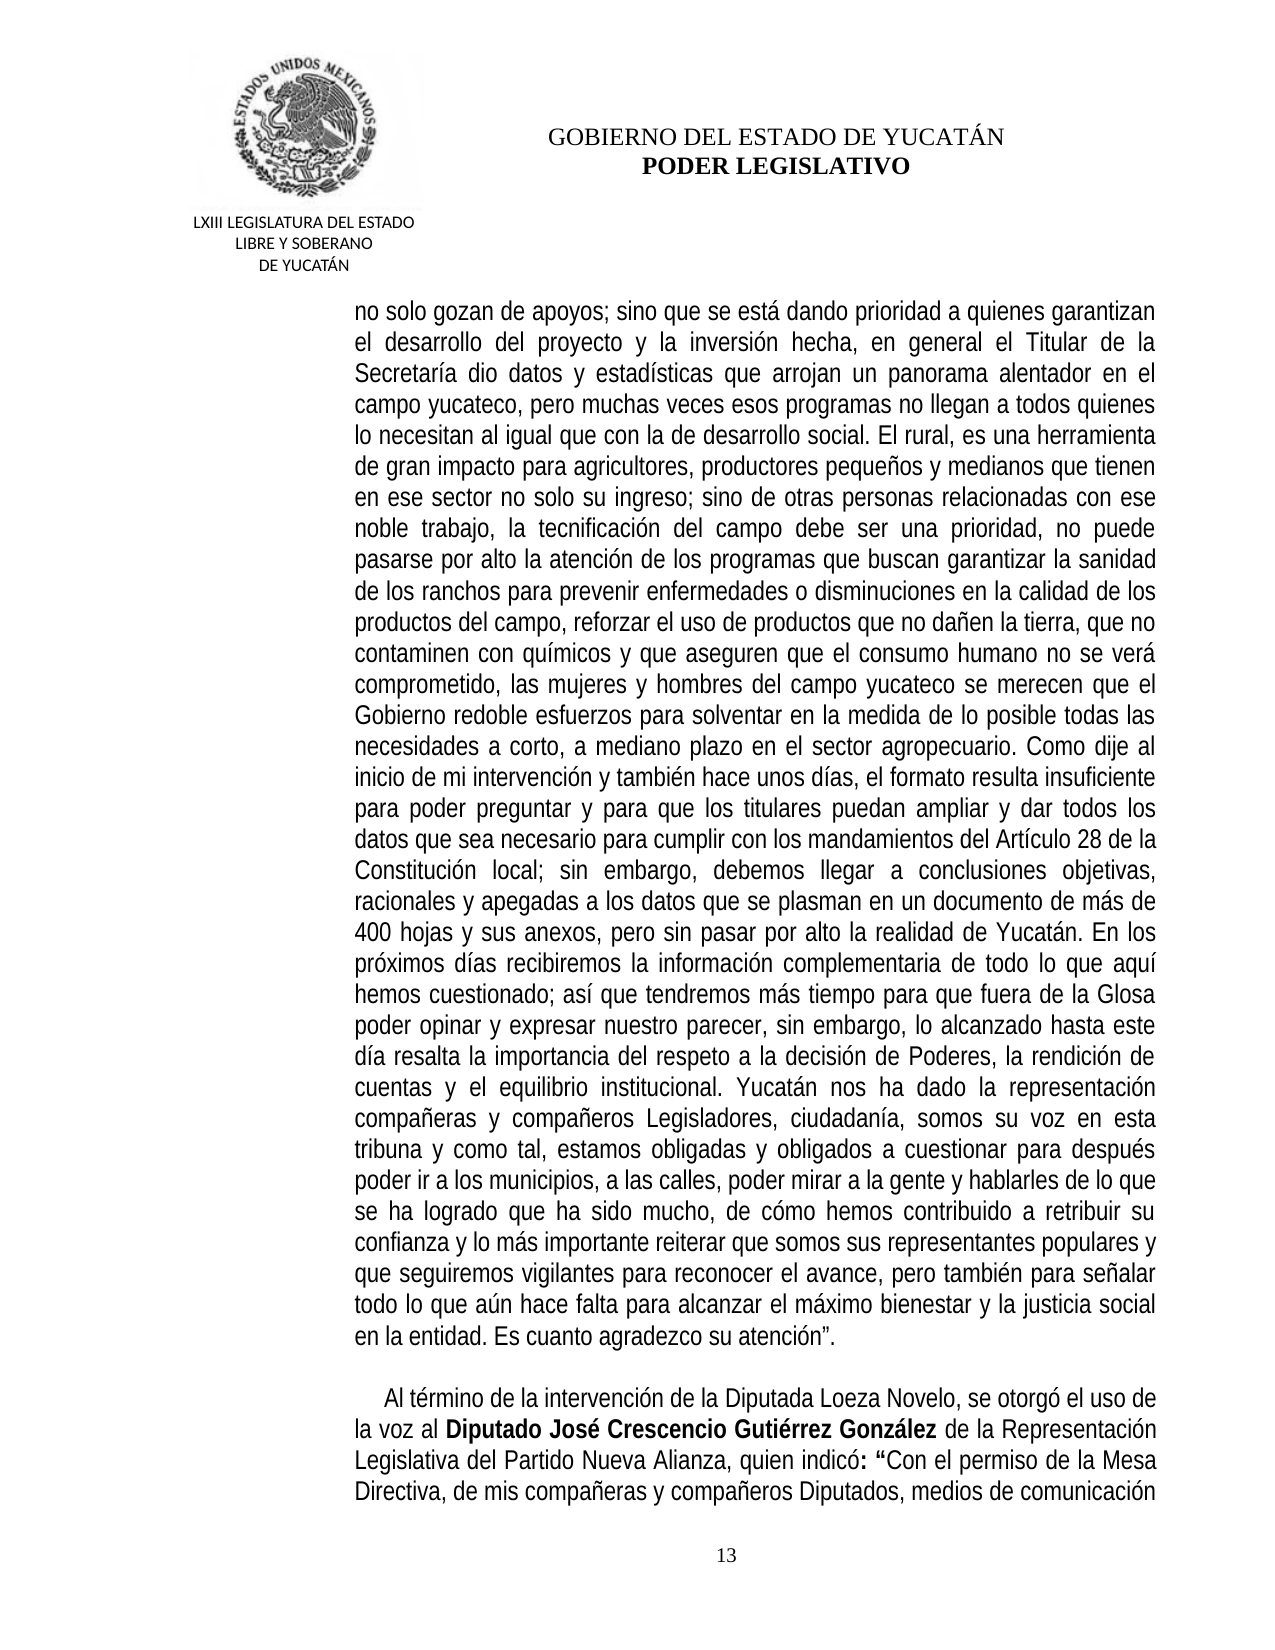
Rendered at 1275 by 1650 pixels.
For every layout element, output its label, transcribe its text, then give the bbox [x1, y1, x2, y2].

picture [188, 50, 425, 211]
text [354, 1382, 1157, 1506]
